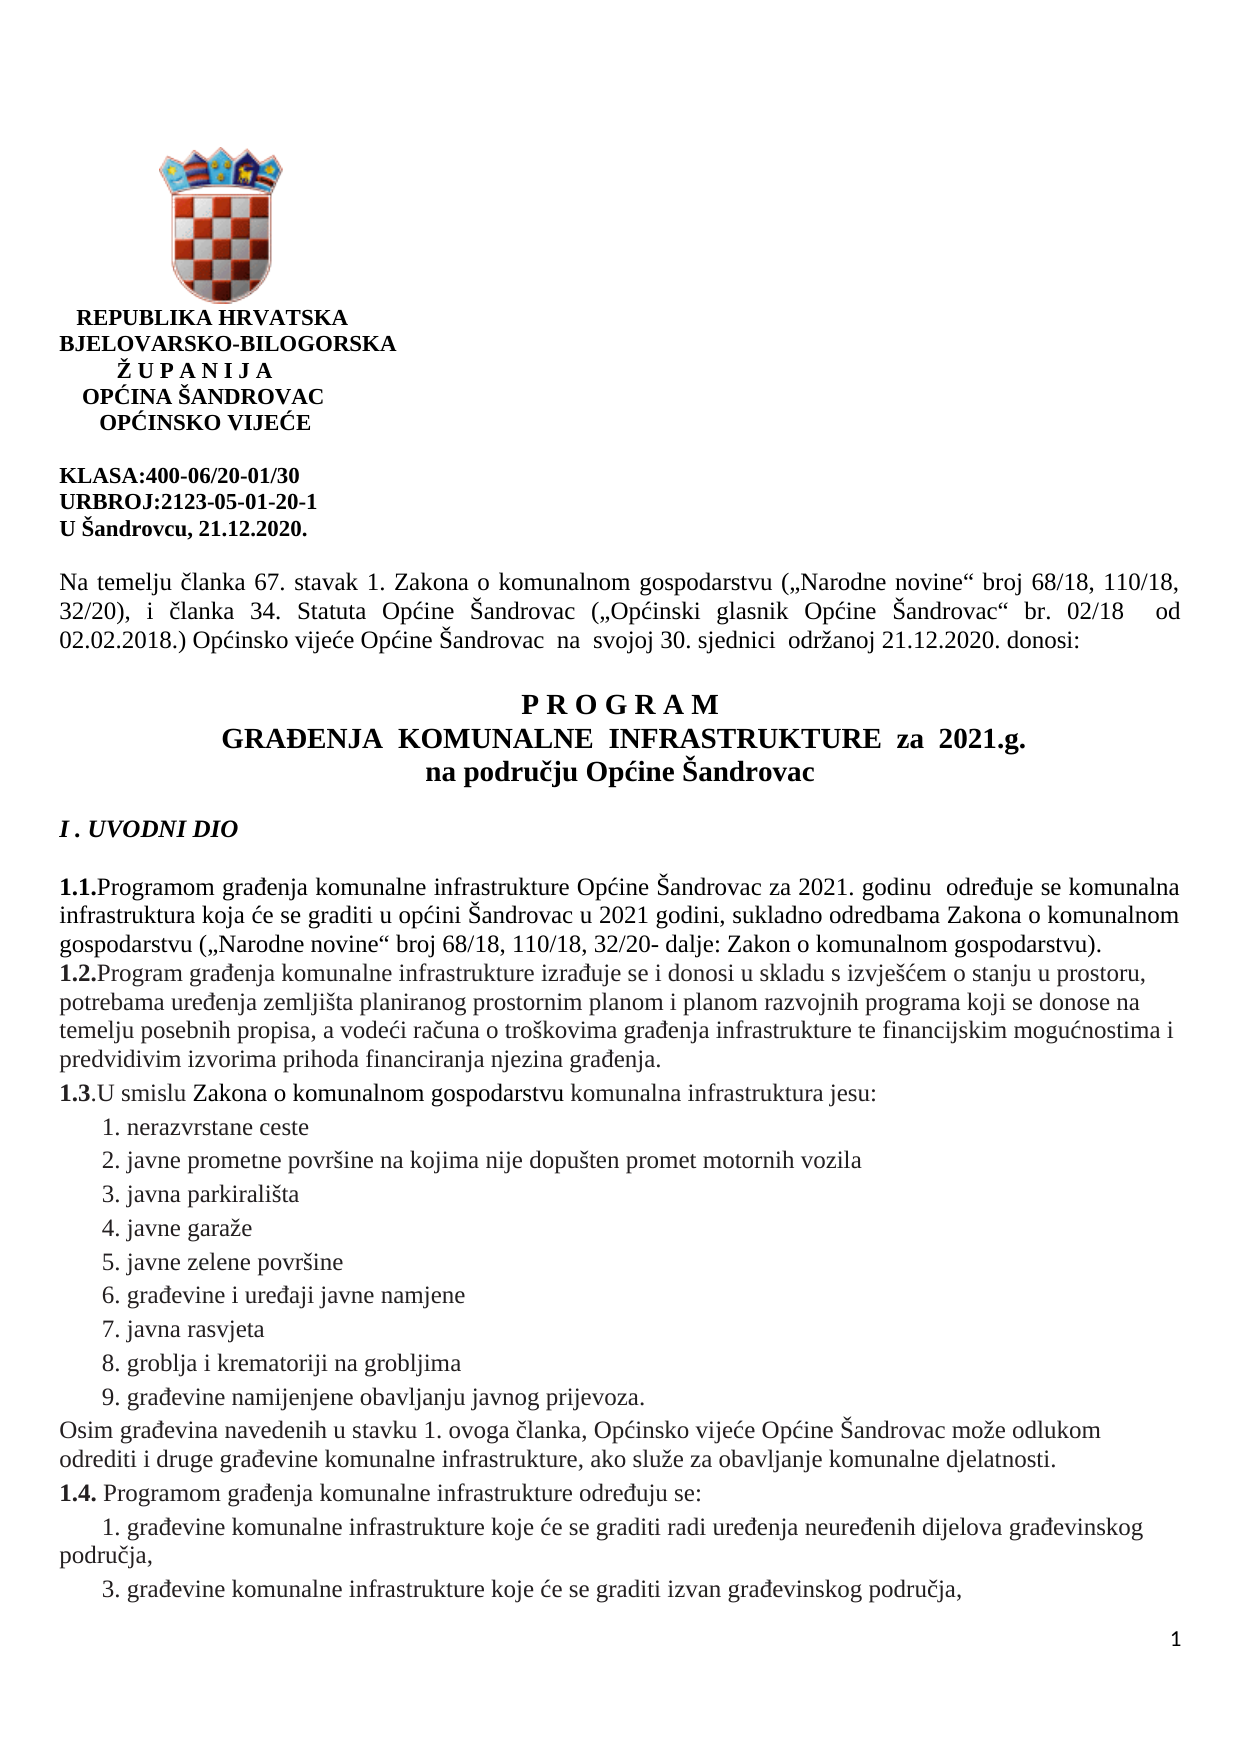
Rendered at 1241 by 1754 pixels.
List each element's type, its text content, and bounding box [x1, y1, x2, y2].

text 6. građevine i uređaji javne namjene [59, 1281, 1181, 1309]
text KLASA:400-06/20-01/30 [59, 462, 1181, 488]
text 8. groblja i krematoriji na grobljima [59, 1348, 1181, 1377]
text URBROJ:2123-05-01-20-1 [59, 488, 1181, 515]
text OPĆINSKO VIJEĆE [59, 409, 1181, 436]
text 7. javna rasvjeta [59, 1314, 1181, 1343]
text BJELOVARSKO-BILOGORSKA [59, 330, 1181, 357]
text Osim građevina navedenih u stavku 1. ovoga članka, Općinsko vijeće Općine Šandrovac može odlukom odrediti i druge građevine komunalne infrastrukture, ako služe za obavljanje komunalne djelatnosti. [59, 1416, 1181, 1473]
text I . UVODNI DIO [59, 814, 1181, 843]
text 3. javna parkirališta [59, 1179, 1181, 1208]
text 1.1.Programom građenja komunalne infrastrukture Općine Šandrovac za 2021. godinu određuje se komunalna infrastruktura koja će se graditi u općini Šandrovac u 2021 godini, sukladno odredbama Zakona o komunalnom gospodarstvu („Narodne novine“ broj 68/18, 110/18, 32/20- dalje: Zakon o komunalnom gospodarstvu). [59, 872, 1181, 958]
text U Šandrovcu, 21.12.2020. [59, 515, 1181, 541]
text 1.4. Programom građenja komunalne infrastrukture određuju se: [59, 1478, 1181, 1507]
text 4. javne garaže [59, 1213, 1181, 1242]
text 3. građevine komunalne infrastrukture koje će se graditi izvan građevinskog područja, [59, 1574, 1181, 1603]
text na području Općine Šandrovac [59, 754, 1181, 788]
text 1. nerazvrstane ceste [59, 1112, 1181, 1141]
text 1.2.Program građenja komunalne infrastrukture izrađuje se i donosi u skladu s izvješćem o stanju u prostoru, potrebama uređenja zemljišta planiranog prostornim planom i planom razvojnih programa koji se donose na temelju posebnih propisa, a vodeći računa o troškovima građenja infrastrukture te financijskim mogućnostima i predvidivim izvorima prihoda financiranja njezina građenja. [59, 958, 1181, 1073]
text 1. građevine komunalne infrastrukture koje će se graditi radi uređenja neuređenih dijelova građevinskog područja, [59, 1512, 1181, 1569]
text Na temelju članka 67. stavak 1. Zakona o komunalnom gospodarstvu („Narodne novine“ broj 68/18, 110/18, 32/20), i članka 34. Statuta Općine Šandrovac („Općinski glasnik Općine Šandrovac“ br. 02/18 od 02.02.2018.) Općinsko vijeće Općine Šandrovac na svojoj 30. sjednici održanoj 21.12.2020. donosi: [59, 567, 1181, 654]
text OPĆINA ŠANDROVAC [59, 383, 1181, 409]
text P R O G R A M [59, 687, 1181, 721]
picture [159, 147, 283, 304]
text 9. građevine namijenjene obavljanju javnog prijevoza. [59, 1382, 1181, 1411]
text 1.3.U smislu Zakona o komunalnom gospodarstvu komunalna infrastruktura jesu: [59, 1078, 1181, 1107]
text 2. javne prometne površine na kojima nije dopušten promet motornih vozila [59, 1146, 1181, 1174]
text 5. javne zelene površine [59, 1247, 1181, 1276]
text GRAĐENJA KOMUNALNE INFRASTRUKTURE za 2021.g. [59, 721, 1181, 754]
text REPUBLIKA HRVATSKA [59, 304, 1181, 330]
text Ž U P A N I J A [59, 357, 1181, 383]
